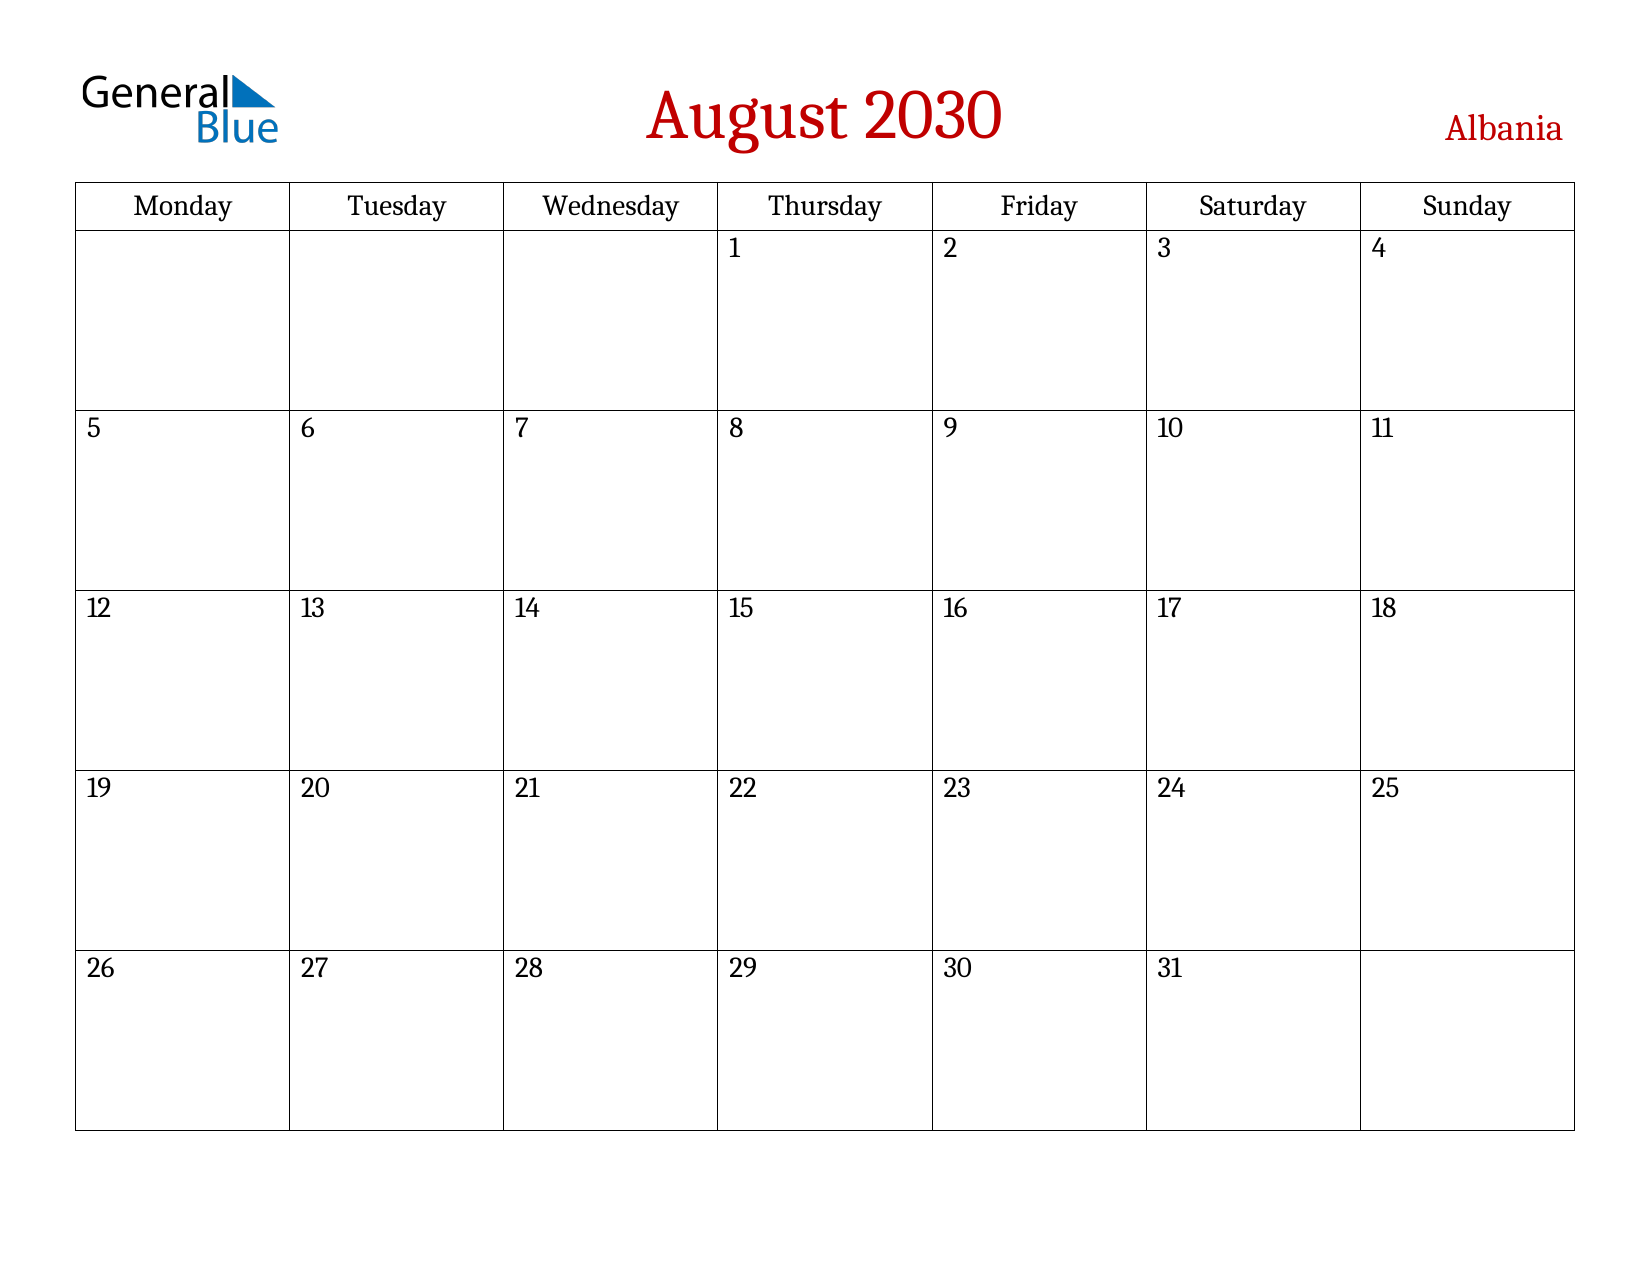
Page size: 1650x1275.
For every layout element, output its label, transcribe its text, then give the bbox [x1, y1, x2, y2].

table_header Albania [1146, 75, 1574, 182]
table_cell 31 [1147, 951, 1360, 985]
table_cell Monday [76, 183, 289, 230]
table_cell [290, 805, 503, 950]
table_header [76, 75, 503, 182]
table_cell [504, 445, 717, 590]
table_cell [1147, 445, 1360, 590]
table_cell 14 [504, 591, 717, 625]
table_cell [1361, 951, 1574, 985]
table_cell [290, 985, 503, 1130]
table_cell [1361, 265, 1574, 410]
table_cell 15 [718, 591, 932, 625]
table_cell [76, 265, 289, 410]
table_cell 6 [290, 411, 503, 444]
table_cell [290, 265, 503, 410]
table_cell [290, 445, 503, 590]
table_cell 11 [1361, 411, 1574, 444]
table_cell [718, 445, 932, 590]
table_cell 16 [933, 591, 1146, 625]
table_cell 24 [1147, 771, 1360, 805]
table_cell [290, 625, 503, 770]
table_cell [504, 985, 717, 1130]
table_cell Wednesday [504, 183, 717, 230]
table_cell 5 [76, 411, 289, 444]
table_cell [933, 985, 1146, 1130]
table_header August 2030 [504, 75, 1146, 182]
table_cell Friday [933, 183, 1146, 230]
table_cell [1147, 265, 1360, 410]
table_cell [718, 805, 932, 950]
table_cell 21 [504, 771, 717, 805]
table_cell [504, 625, 717, 770]
table_cell 30 [933, 951, 1146, 985]
table_cell 1 [718, 231, 932, 264]
table_cell [933, 805, 1146, 950]
table_cell [504, 231, 717, 264]
table_cell [504, 265, 717, 410]
table_cell 3 [1147, 231, 1360, 264]
table_cell Saturday [1147, 183, 1360, 230]
table_cell Tuesday [290, 183, 503, 230]
table_cell [718, 625, 932, 770]
table_cell 25 [1361, 771, 1574, 805]
table_cell 26 [76, 951, 289, 985]
table_cell 10 [1147, 411, 1360, 444]
table_cell 23 [933, 771, 1146, 805]
table_cell [1147, 805, 1360, 950]
table_cell 27 [290, 951, 503, 985]
table_cell [933, 265, 1146, 410]
table_cell [933, 625, 1146, 770]
table_cell 20 [290, 771, 503, 805]
table_cell [1147, 625, 1360, 770]
table_cell [1361, 625, 1574, 770]
table_cell 13 [290, 591, 503, 625]
table_cell [76, 985, 289, 1130]
table_cell [76, 805, 289, 950]
table_cell [1361, 445, 1574, 590]
table_cell 28 [504, 951, 717, 985]
table_cell 17 [1147, 591, 1360, 625]
table_cell 22 [718, 771, 932, 805]
table_cell Thursday [718, 183, 932, 230]
table_cell Sunday [1361, 183, 1574, 230]
table_cell 4 [1361, 231, 1574, 264]
table_cell [1361, 985, 1574, 1130]
table_cell 9 [933, 411, 1146, 444]
table_cell 12 [76, 591, 289, 625]
table_cell [290, 231, 503, 264]
picture [82, 75, 278, 143]
table_cell [76, 231, 289, 264]
table_cell [718, 265, 932, 410]
table_cell 29 [718, 951, 932, 985]
table_cell [76, 445, 289, 590]
table_cell [1361, 805, 1574, 950]
table_cell [1147, 985, 1360, 1130]
table_cell [76, 625, 289, 770]
table_cell [718, 985, 932, 1130]
table_cell 18 [1361, 591, 1574, 625]
table_cell 2 [933, 231, 1146, 264]
table_cell 7 [504, 411, 717, 444]
table_cell 8 [718, 411, 932, 444]
table_cell [933, 445, 1146, 590]
table_cell 19 [76, 771, 289, 805]
table_cell [504, 805, 717, 950]
